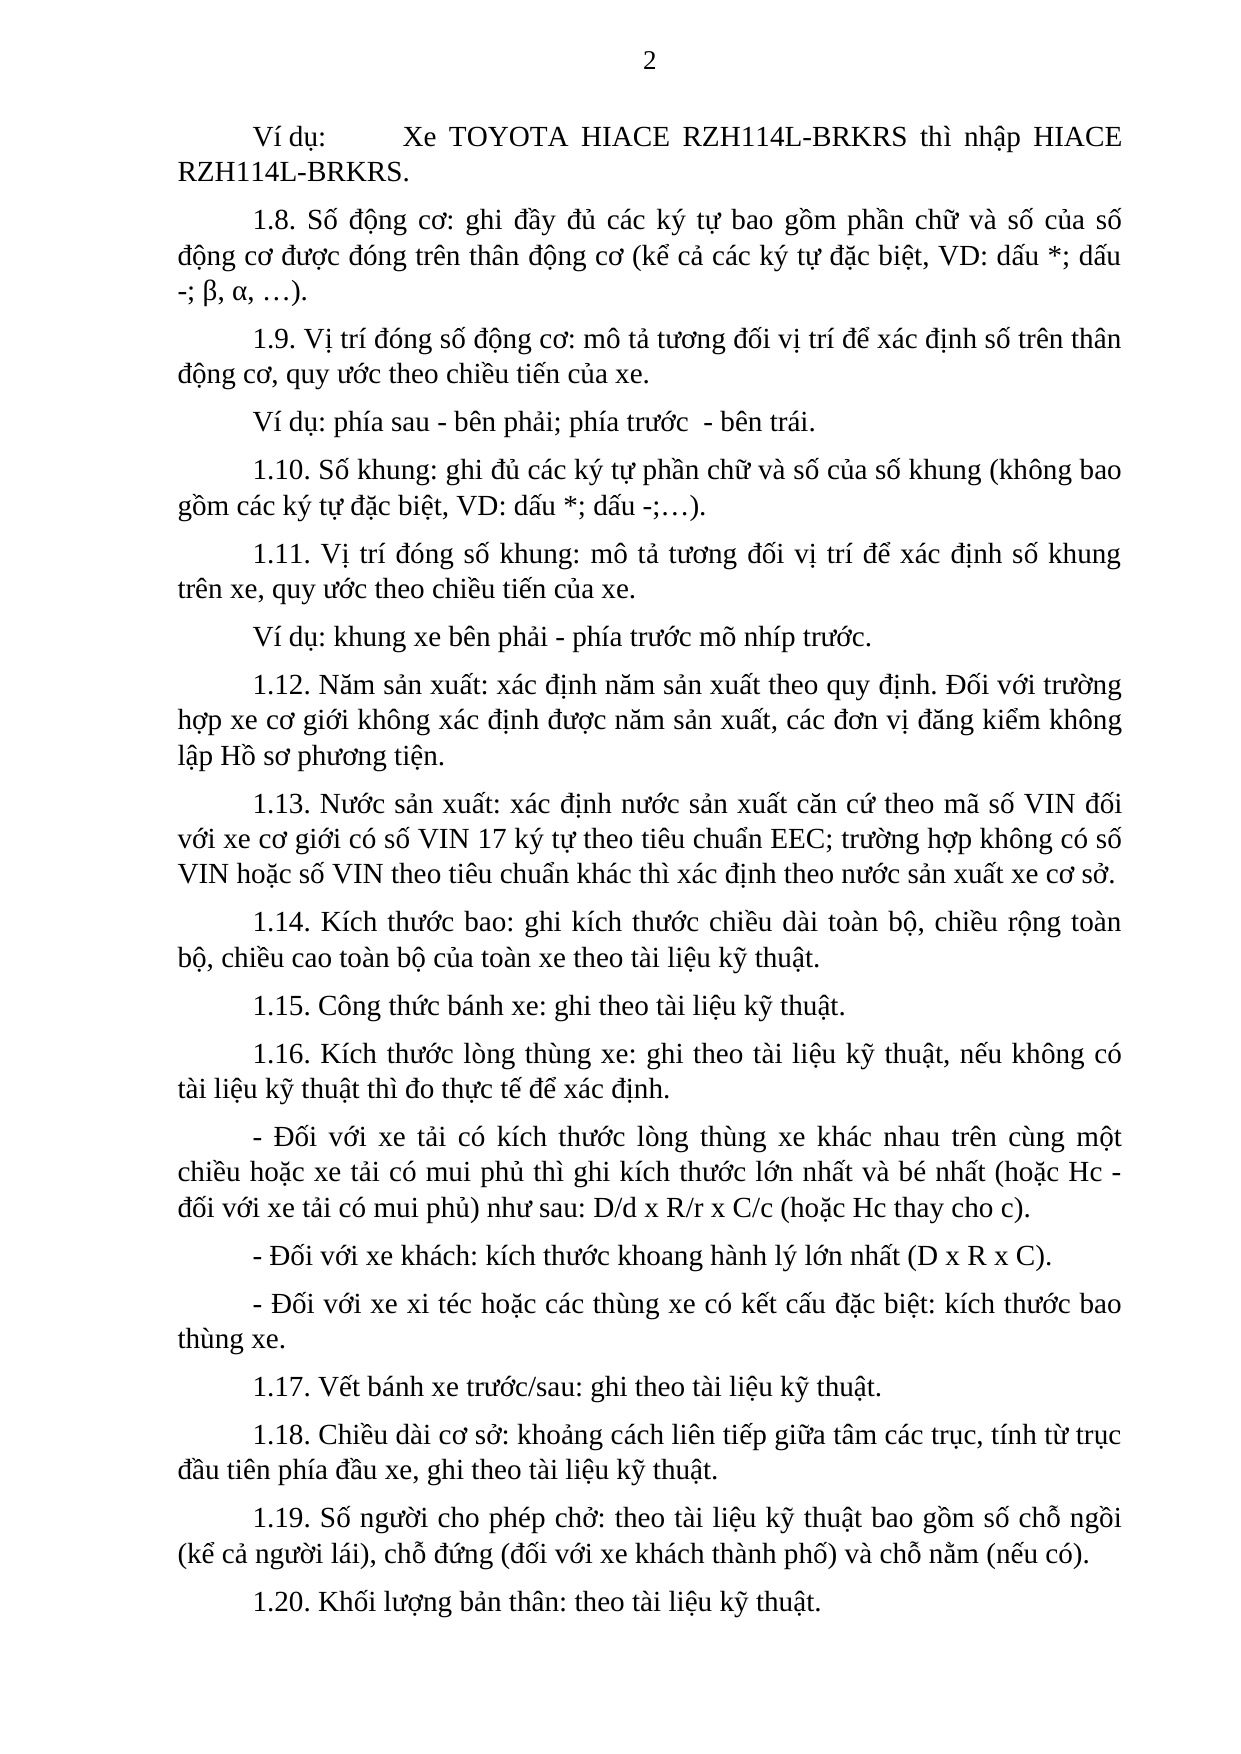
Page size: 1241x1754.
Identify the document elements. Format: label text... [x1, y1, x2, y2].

text 1.18. Chiều dài cơ sở: khoảng cách liên tiếp giữa tâm các trục, tính từ trục đầu tiên phía đầu xe, ghi theo tài liệu kỹ thuật. [177, 1416, 1122, 1487]
text 1.16. Kích thước lòng thùng xe: ghi theo tài liệu kỹ thuật, nếu không có tài liệu kỹ thuật thì đo thực tế để xác định. [177, 1035, 1122, 1106]
text 1.19. Số người cho phép chở: theo tài liệu kỹ thuật bao gồm số chỗ ngồi (kể cả người lái), chỗ đứng (đối với xe khách thành phố) và chỗ nằm (nếu có). [177, 1499, 1122, 1570]
text - Đối với xe tải có kích thước lòng thùng xe khác nhau trên cùng một chiều hoặc xe tải có mui phủ thì ghi kích thước lớn nhất và bé nhất (hoặc Hc - đối với xe tải có mui phủ) như sau: D/d x R/r x C/c (hoặc Hc thay cho c). [177, 1118, 1122, 1224]
text 1.9. Vị trí đóng số động cơ: mô tả tương đối vị trí để xác định số trên thân động cơ, quy ước theo chiều tiến của xe. [177, 320, 1122, 391]
text 1.11. Vị trí đóng số khung: mô tả tương đối vị trí để xác định số khung trên xe, quy ước theo chiều tiến của xe. [177, 535, 1122, 606]
text - Đối với xe xi téc hoặc các thùng xe có kết cấu đặc biệt: kích thước bao thùng xe. [177, 1285, 1122, 1356]
text 1.13. Nước sản xuất: xác định nước sản xuất căn cứ theo mã số VIN đối với xe cơ giới có số VIN 17 ký tự theo tiêu chuẩn EEC; trường hợp không có số VIN hoặc số VIN theo tiêu chuẩn khác thì xác định theo nước sản xuất xe cơ sở. [177, 785, 1122, 891]
text 1.14. Kích thước bao: ghi kích thước chiều dài toàn bộ, chiều rộng toàn bộ, chiều cao toàn bộ của toàn xe theo tài liệu kỹ thuật. [177, 903, 1122, 974]
text 1.17. Vết bánh xe trước/sau: ghi theo tài liệu kỹ thuật. [177, 1368, 1122, 1403]
text Ví dụ: khung xe bên phải - phía trước mõ nhíp trước. [177, 618, 1122, 653]
text Ví dụ: phía sau - bên phải; phía trước - bên trái. [177, 403, 1122, 439]
text 1.20. Khối lượng bản thân: theo tài liệu kỹ thuật. [177, 1583, 1122, 1618]
text 1.15. Công thức bánh xe: ghi theo tài liệu kỹ thuật. [177, 987, 1122, 1022]
text Ví dụ: Xe TOYOTA HIACE RZH114L-BRKRS thì nhập HIACE RZH114L-BRKRS. [177, 118, 1122, 189]
text - Đối với xe khách: kích thước khoang hành lý lớn nhất (D x R x C). [177, 1237, 1122, 1272]
text 1.8. Số động cơ: ghi đầy đủ các ký tự bao gồm phần chữ và số của số động cơ được đóng trên thân động cơ (kể cả các ký tự đặc biệt, VD: dấu *; dấu -; β, α, …). [177, 201, 1122, 308]
text 1.12. Năm sản xuất: xác định năm sản xuất theo quy định. Đối với trường hợp xe cơ giới không xác định được năm sản xuất, các đơn vị đăng kiểm không lập Hồ sơ phương tiện. [177, 666, 1122, 772]
text 1.10. Số khung: ghi đủ các ký tự phần chữ và số của số khung (không bao gồm các ký tự đặc biệt, VD: dấu *; dấu -;…). [177, 451, 1122, 522]
